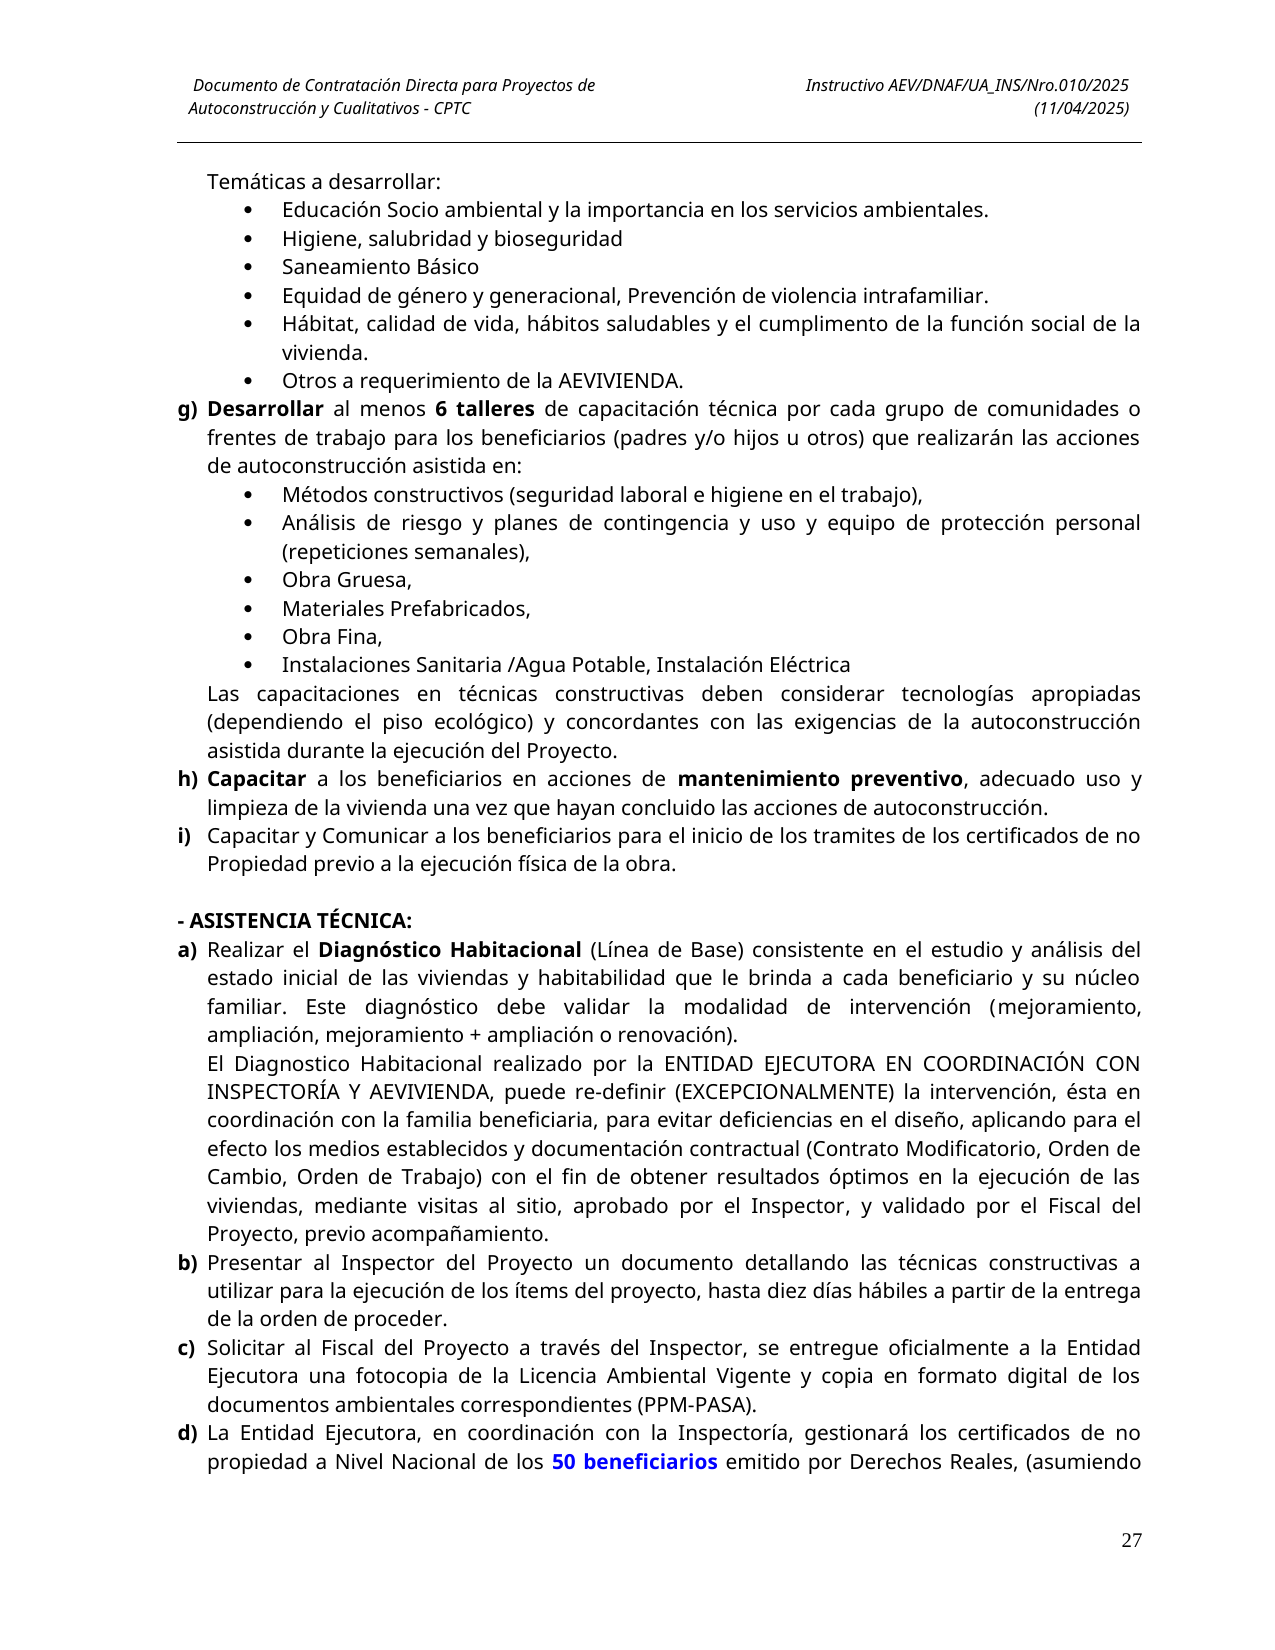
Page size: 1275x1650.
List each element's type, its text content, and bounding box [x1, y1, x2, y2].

text Las capacitaciones en técnicas constructivas deben considerar tecnologías apropiadas (dependiendo el piso ecológico) y concordantes con las exigencias de la autoconstrucción asistida durante la ejecución del Proyecto. [207, 679, 1142, 764]
list Desarrollar al menos 6 talleres de capacitación técnica por cada grupo de comunidades o frentes de trabajo para los beneficiarios (padres y/o hijos u otros) que realizarán las acciones de autoconstrucción asistida en: [177, 394, 1142, 480]
text - ASISTENCIA TÉCNICA: [177, 906, 1142, 935]
list Obra Gruesa, [244, 565, 1142, 594]
list Educación Socio ambiental y la importancia en los servicios ambientales. [244, 196, 1142, 224]
list Higiene, salubridad y bioseguridad [244, 224, 1142, 252]
list Métodos constructivos (seguridad laboral e higiene en el trabajo), [244, 480, 1142, 508]
list Obra Fina, [244, 622, 1142, 651]
list Instalaciones Sanitaria /Agua Potable, Instalación Eléctrica [244, 651, 1142, 679]
list Solicitar al Fiscal del Proyecto a través del Inspector, se entregue oficialmente a la Entidad Ejecutora una fotocopia de la Licencia Ambiental Vigente y copia en formato digital de los documentos ambientales correspondientes (PPM-PASA). [177, 1333, 1142, 1418]
list Hábitat, calidad de vida, hábitos saludables y el cumplimento de la función social de la vivienda. [244, 309, 1142, 366]
list Otros a requerimiento de la AEVIVIENDA. [244, 366, 1142, 394]
text Temáticas a desarrollar: [177, 167, 1142, 196]
list Presentar al Inspector del Proyecto un documento detallando las técnicas constructivas a utilizar para la ejecución de los ítems del proyecto, hasta diez días hábiles a partir de la entrega de la orden de proceder. [177, 1248, 1142, 1333]
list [177, 1418, 1142, 1475]
list Saneamiento Básico [244, 252, 1142, 281]
text El Diagnostico Habitacional realizado por la ENTIDAD EJECUTORA EN COORDINACIÓN CON INSPECTORÍA Y AEVIVIENDA, puede re-definir (EXCEPCIONALMENTE) la intervención, ésta en coordinación con la familia beneficiaria, para evitar deficiencias en el diseño, aplicando para el efecto los medios establecidos y documentación contractual (Contrato Modificatorio, Orden de Cambio, Orden de Trabajo) con el fin de obtener resultados óptimos en la ejecución de las viviendas, mediante visitas al sitio, aprobado por el Inspector, y validado por el Fiscal del Proyecto, previo acompañamiento. [207, 1049, 1142, 1248]
list Análisis de riesgo y planes de contingencia y uso y equipo de protección personal (repeticiones semanales), [244, 508, 1142, 565]
list Equidad de género y generacional, Prevención de violencia intrafamiliar. [244, 281, 1142, 309]
list Realizar el Diagnóstico Habitacional (Línea de Base) consistente en el estudio y análisis del estado inicial de las viviendas y habitabilidad que le brinda a cada beneficiario y su núcleo familiar. Este diagnóstico debe validar la modalidad de intervención (mejoramiento, ampliación, mejoramiento + ampliación o renovación). [177, 935, 1142, 1049]
list Materiales Prefabricados, [244, 594, 1142, 622]
list Capacitar y Comunicar a los beneficiarios para el inicio de los tramites de los certificados de no Propiedad previo a la ejecución física de la obra. [177, 821, 1142, 878]
list Capacitar a los beneficiarios en acciones de mantenimiento preventivo, adecuado uso y limpieza de la vivienda una vez que hayan concluido las acciones de autoconstrucción. [177, 764, 1142, 821]
